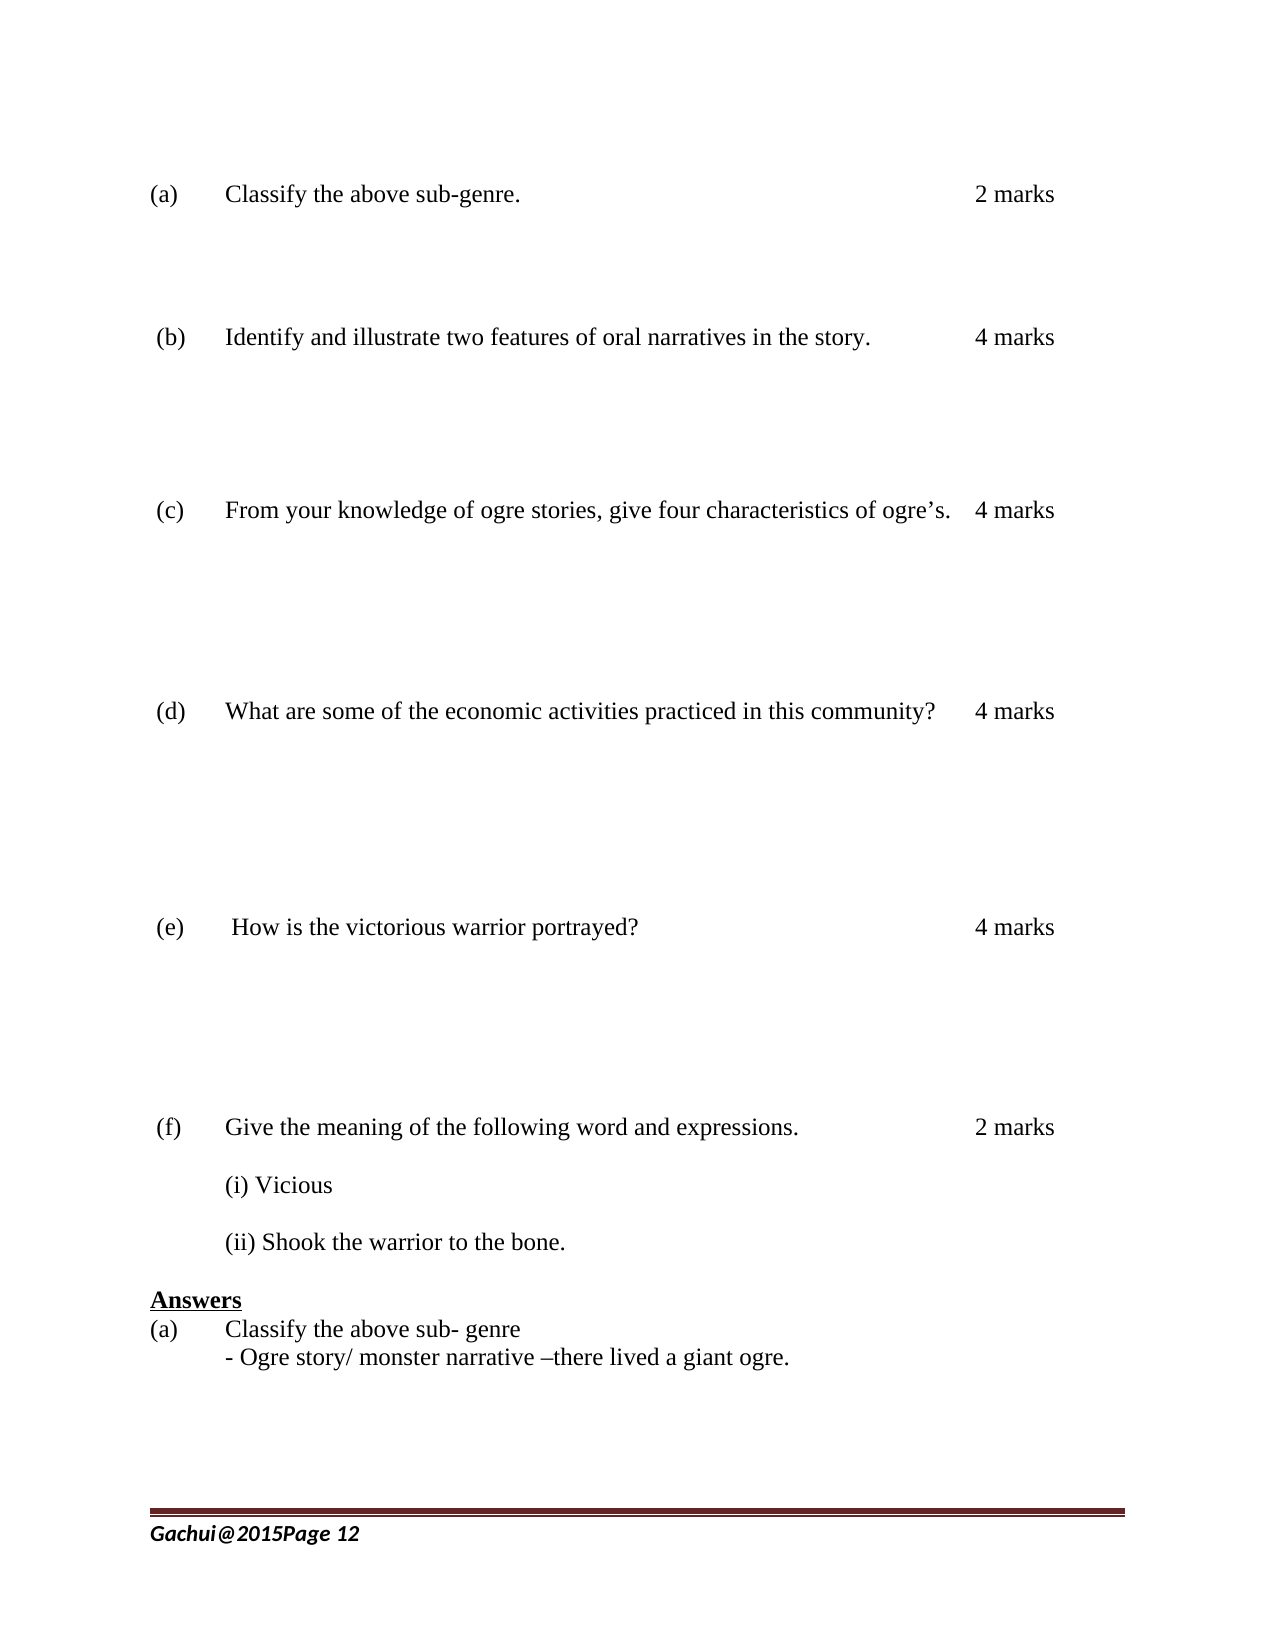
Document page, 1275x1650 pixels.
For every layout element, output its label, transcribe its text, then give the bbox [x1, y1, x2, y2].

text (ii) Shook the warrior to the bone. [150, 1227, 1125, 1256]
text - Ogre story/ monster narrative –there lived a giant ogre. [150, 1342, 1125, 1371]
text (a) Classify the above sub-genre. 2 marks [150, 179, 1125, 207]
text (e) How is the victorious warrior portrayed? 4 marks [150, 912, 1125, 941]
text (d) What are some of the economic activities practiced in this community? 4 marks [150, 696, 1125, 725]
text (a) Classify the above sub- genre [150, 1314, 1125, 1342]
text (i) Vicious [150, 1170, 1125, 1199]
text (c) From your knowledge of ogre stories, give four characteristics of ogre’s. 4 marks [150, 495, 1125, 524]
text (f) Give the meaning of the following word and expressions. 2 marks [150, 1112, 1125, 1141]
text (b) Identify and illustrate two features of oral narratives in the story. 4 marks [150, 322, 1125, 351]
text Answers [150, 1285, 1125, 1314]
